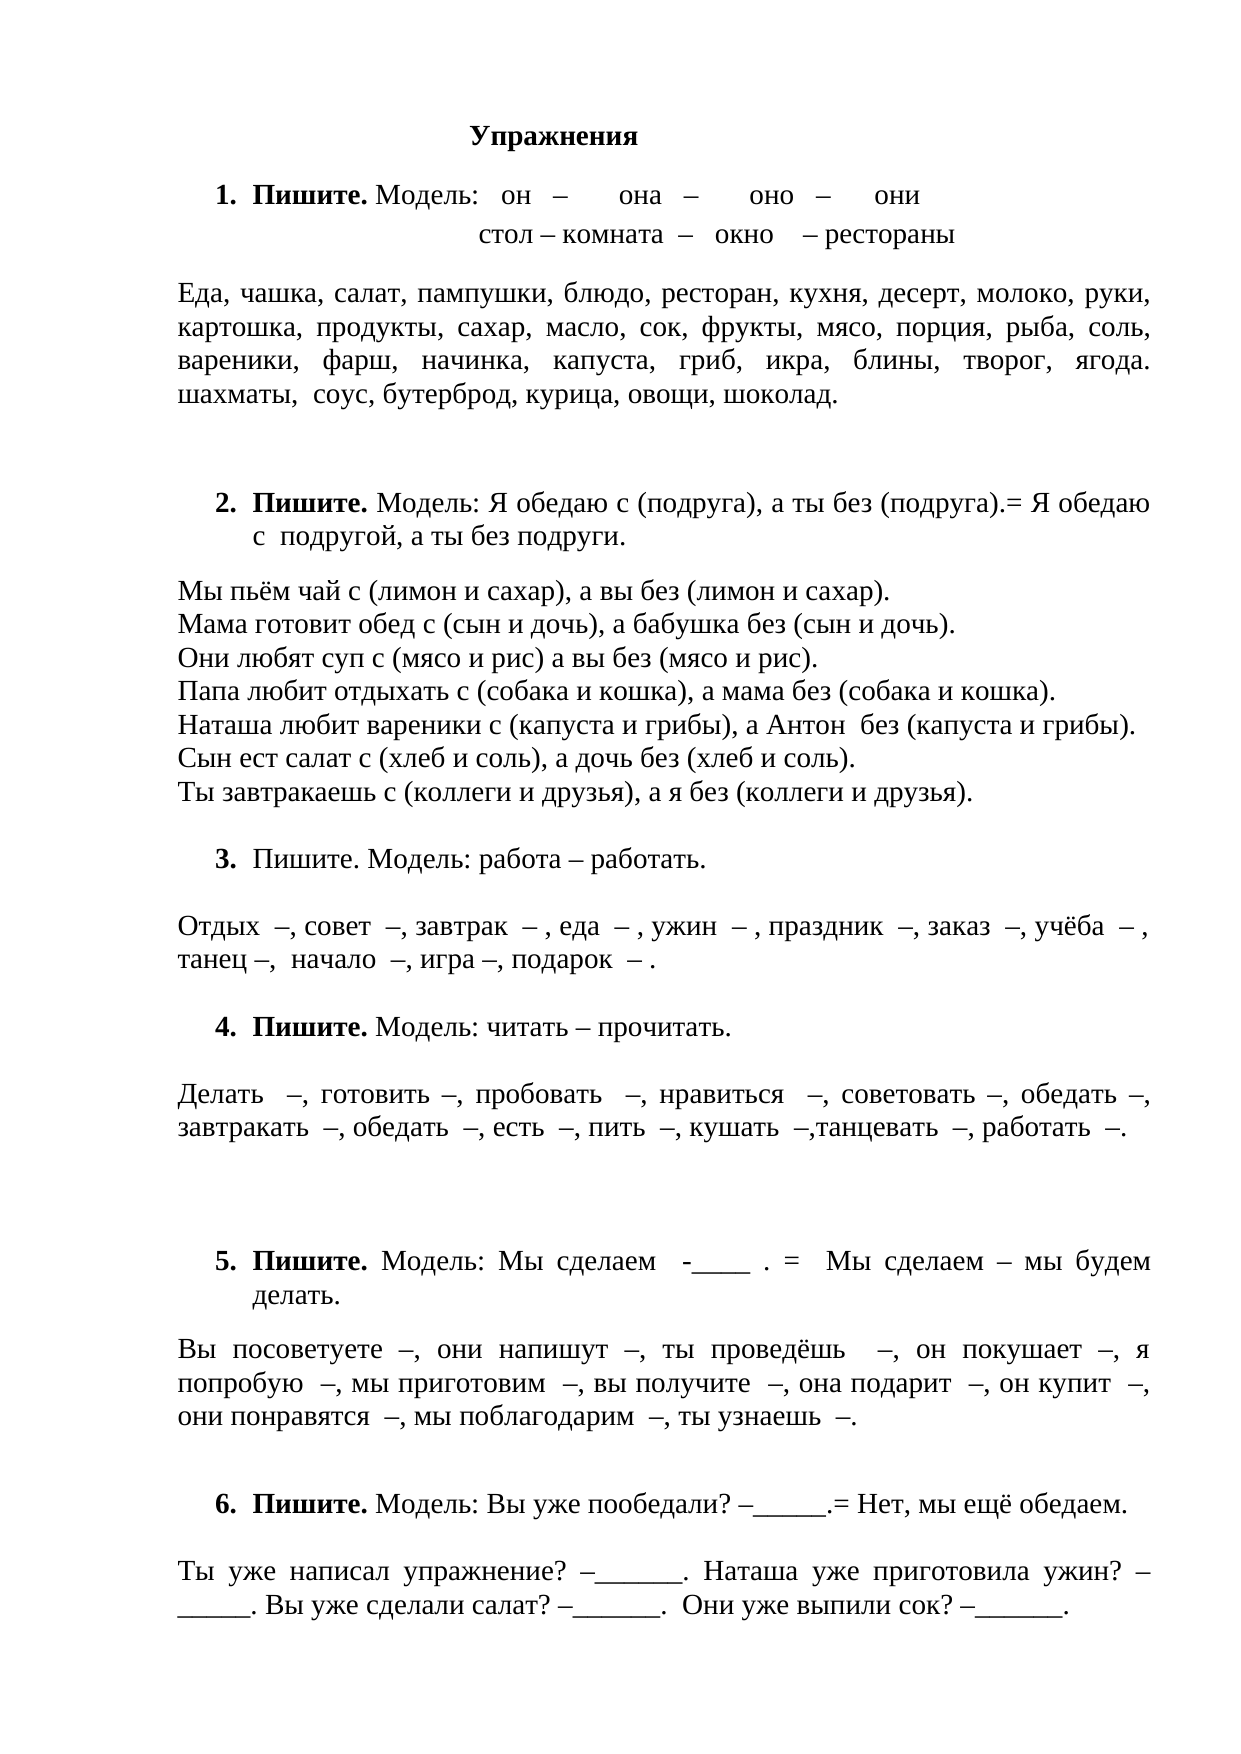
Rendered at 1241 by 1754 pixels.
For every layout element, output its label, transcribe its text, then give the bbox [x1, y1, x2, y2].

text Они любят суп с (мясо и рис) а вы без (мясо и рис). [177, 640, 1152, 673]
text Папа любит отдыхать с (собака и кошка), а мама без (собака и кошка). [177, 673, 1152, 707]
text Отдых –, совет –, завтрак – , еда – , ужин – , праздник –, заказ –, учёба – , танец –, начало –, игра –, подарок – . [177, 908, 1152, 975]
text Мы пьём чай с (лимон и сахар), а вы без (лимон и сахар). [177, 573, 1152, 606]
list стол – комната – окно – рестораны [252, 216, 1152, 249]
text Делать –, готовить –, пробовать –, нравиться –, советовать –, обедать –, завтракать –, обедать –, есть –, пить –, кушать –,танцевать –, работать –. [177, 1076, 1152, 1143]
text Упражнения [177, 118, 1152, 152]
text Еда, чашка, салат, пампушки, блюдо, ресторан, кухня, десерт, молоко, руки, картошка, продукты, сахар, масло, сок, фрукты, мясо, порция, рыба, соль, вареники, фарш, начинка, капуста, гриб, икра, блины, творог, ягода. шахматы, соус, бутерброд, курица, овощи, шоколад. [177, 275, 1152, 409]
list Пишите. Модель: читать – прочитать. [215, 1009, 1152, 1042]
text Ты завтракаешь с (коллеги и друзья), а я без (коллеги и друзья). [177, 774, 1152, 807]
list Пишите. Модель: Вы уже пообедали? –_____.= Нет, мы ещё обедаем. [215, 1486, 1152, 1520]
text Наташа любит вареники с (капуста и грибы), а Антон без (капуста и грибы). [177, 707, 1152, 740]
list Пишите. Модель: Мы сделаем -____ . = Мы сделаем – мы будем делать. [215, 1243, 1152, 1311]
text Сын ест салат с (хлеб и соль), а дочь без (хлеб и соль). [177, 740, 1152, 774]
list Пишите. Модель: он – она – оно – они [215, 177, 1152, 211]
text Вы посоветуете –, они напишут –, ты проведёшь –, он покушает –, я попробую –, мы приготовим –, вы получите –, она подарит –, он купит –, они понравятся –, мы поблагодарим –, ты узнаешь –. [177, 1331, 1152, 1432]
text Ты уже написал упражнение? –______. Наташа уже приготовила ужин? –_____. Вы уже сделали салат? –______. Они уже выпили сок? –______. [177, 1553, 1152, 1621]
list Пишите. Модель: работа – работать. [215, 841, 1152, 874]
text Мама готовит обед с (сын и дочь), а бабушка без (сын и дочь). [177, 606, 1152, 640]
list Пишите. Модель: Я обедаю с (подруга), а ты без (подруга).= Я обедаю с подругой, а ты без подруги. [215, 485, 1152, 552]
